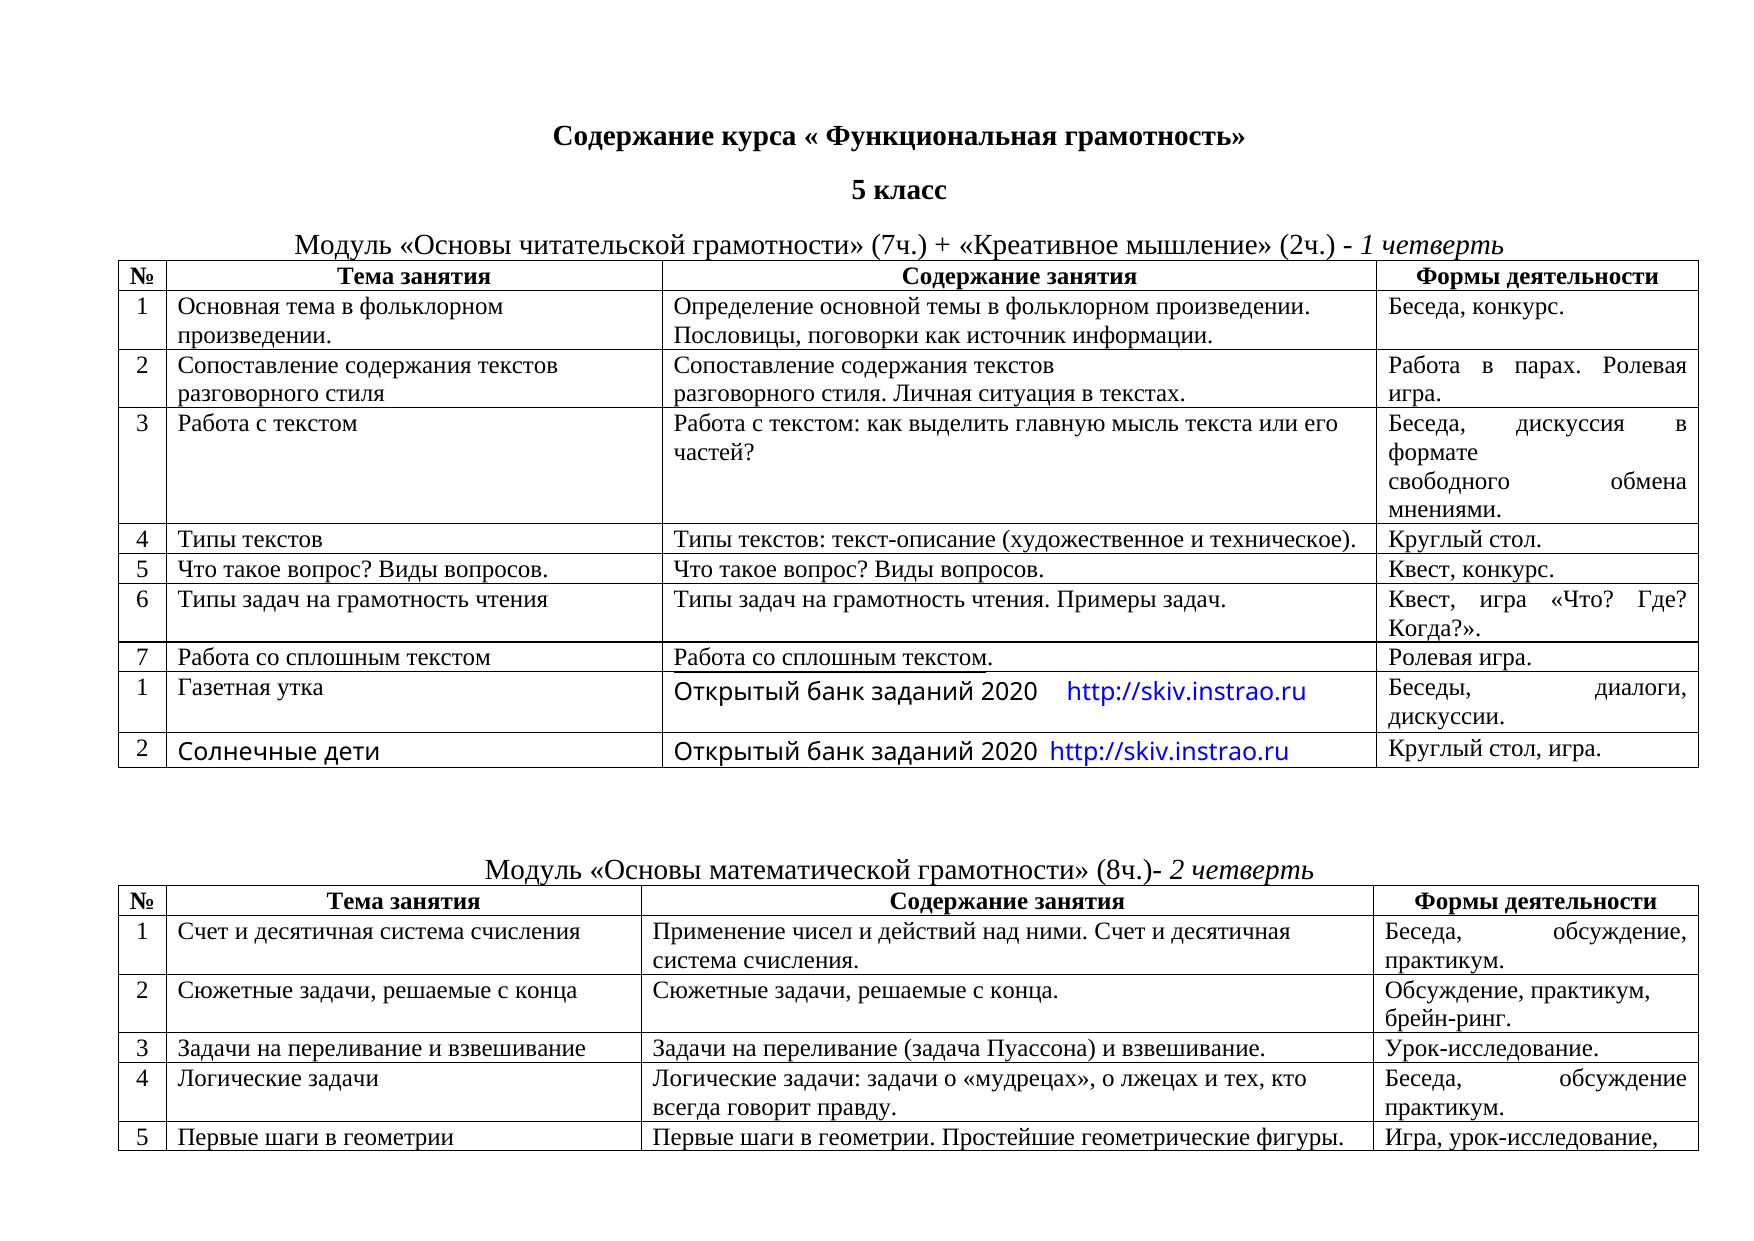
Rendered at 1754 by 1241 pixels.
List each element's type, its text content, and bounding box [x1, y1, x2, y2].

text Модуль «Основы читательской грамотности» (7ч.) + «Креативное мышление» (2ч.) - 1 четверть [103, 227, 1695, 260]
table_cell Типы задач на грамотность чтения [167, 584, 662, 641]
table_cell 3 [119, 408, 166, 523]
table_cell 6 [119, 584, 166, 641]
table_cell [642, 1122, 1373, 1150]
table_cell Газетная утка [167, 672, 662, 732]
table_cell Солнечные дети [167, 733, 662, 767]
table_cell Круглый стол. [1377, 524, 1698, 553]
table_cell Открытый банк заданий 2020 http://skiv.instrao.ru [663, 733, 1376, 767]
table_cell Основная тема в фольклорном произведении. [167, 291, 662, 349]
table_cell Ролевая игра. [1377, 643, 1698, 671]
table_header Тема занятия [167, 886, 641, 915]
table_cell 5 [119, 554, 166, 583]
table_cell Урок-исследование. [1374, 1033, 1698, 1062]
table_cell Задачи на переливание и взвешивание [167, 1033, 641, 1062]
table_cell Счет и десятичная система счисления [167, 916, 641, 974]
table_cell 2 [119, 350, 166, 407]
text 5 класс [103, 172, 1695, 206]
table_cell Сюжетные задачи, решаемые с конца [167, 975, 641, 1032]
table_cell Что такое вопрос? Виды вопросов. [663, 554, 1376, 583]
table_cell Беседа, обсуждение практикум. [1374, 1063, 1698, 1121]
table_cell Работа со сплошным текстом. [663, 643, 1376, 671]
table_cell Типы текстов [167, 524, 662, 553]
table_cell Беседа, конкурс. [1377, 291, 1698, 349]
table_cell Типы текстов: текст-описание (художественное и техническое). [663, 524, 1376, 553]
table_cell 4 [119, 1063, 166, 1121]
table_cell 3 [119, 1033, 166, 1062]
table_cell 1 [119, 672, 166, 732]
table_cell Сюжетные задачи, решаемые с конца. [642, 975, 1373, 1032]
table_cell 5 [119, 1122, 166, 1150]
table_cell Круглый стол, игра. [1377, 733, 1698, 767]
table_header № [119, 261, 166, 290]
table_cell Работа со сплошным текстом [167, 643, 662, 671]
table_cell Задачи на переливание (задача Пуассона) и взвешивание. [642, 1033, 1373, 1062]
table_cell Логические задачи: задачи о «мудрецах», о лжецах и тех, кто всегда говорит правду. [642, 1063, 1373, 1121]
table_cell Работа с текстом [167, 408, 662, 523]
table_header № [119, 886, 166, 915]
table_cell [1374, 1122, 1698, 1150]
table_header Формы деятельности [1374, 886, 1698, 915]
table_cell Что такое вопрос? Виды вопросов. [167, 554, 662, 583]
table_cell Сопоставление содержания текстов разговорного стиля. Личная ситуация в текстах. [663, 350, 1376, 407]
table_cell Определение основной темы в фольклорном произведении. Пословицы, поговорки как источник информации. [663, 291, 1376, 349]
table_cell Применение чисел и действий над ними. Счет и десятичная система счисления. [642, 916, 1373, 974]
table_cell Логические задачи [167, 1063, 641, 1121]
table_cell Работа в парах. Ролевая игра. [1377, 350, 1698, 407]
table_header Тема занятия [167, 261, 662, 290]
text Модуль «Основы математической грамотности» (8ч.)- 2 четверть [103, 852, 1695, 885]
table_cell Обсуждение, практикум, брейн-ринг. [1374, 975, 1698, 1032]
table_cell Беседа, дискуссия в формате свободного обмена мнениями. [1377, 408, 1698, 523]
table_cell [167, 1122, 641, 1150]
table_cell 4 [119, 524, 166, 553]
table_cell Квест, игра «Что? Где? Когда?». [1377, 584, 1698, 641]
table_header Содержание занятия [642, 886, 1373, 915]
table_cell Работа с текстом: как выделить главную мысль текста или его частей? [663, 408, 1376, 523]
table_cell 7 [119, 643, 166, 671]
table_cell 1 [119, 916, 166, 974]
table_cell Беседы, диалоги, дискуссии. [1377, 672, 1698, 732]
table_cell 1 [119, 291, 166, 349]
table_cell 2 [119, 975, 166, 1032]
table_cell Сопоставление содержания текстов разговорного стиля [167, 350, 662, 407]
table_header Формы деятельности [1377, 261, 1698, 290]
table_cell Квест, конкурс. [1377, 554, 1698, 583]
table_header Содержание занятия [663, 261, 1376, 290]
table_cell Открытый банк заданий 2020 http://skiv.instrao.ru [663, 672, 1376, 732]
table_cell 2 [119, 733, 166, 767]
text Содержание курса « Функциональная грамотность» [103, 118, 1695, 152]
table_cell Беседа, обсуждение, практикум. [1374, 916, 1698, 974]
table_cell Типы задач на грамотность чтения. Примеры задач. [663, 584, 1376, 641]
